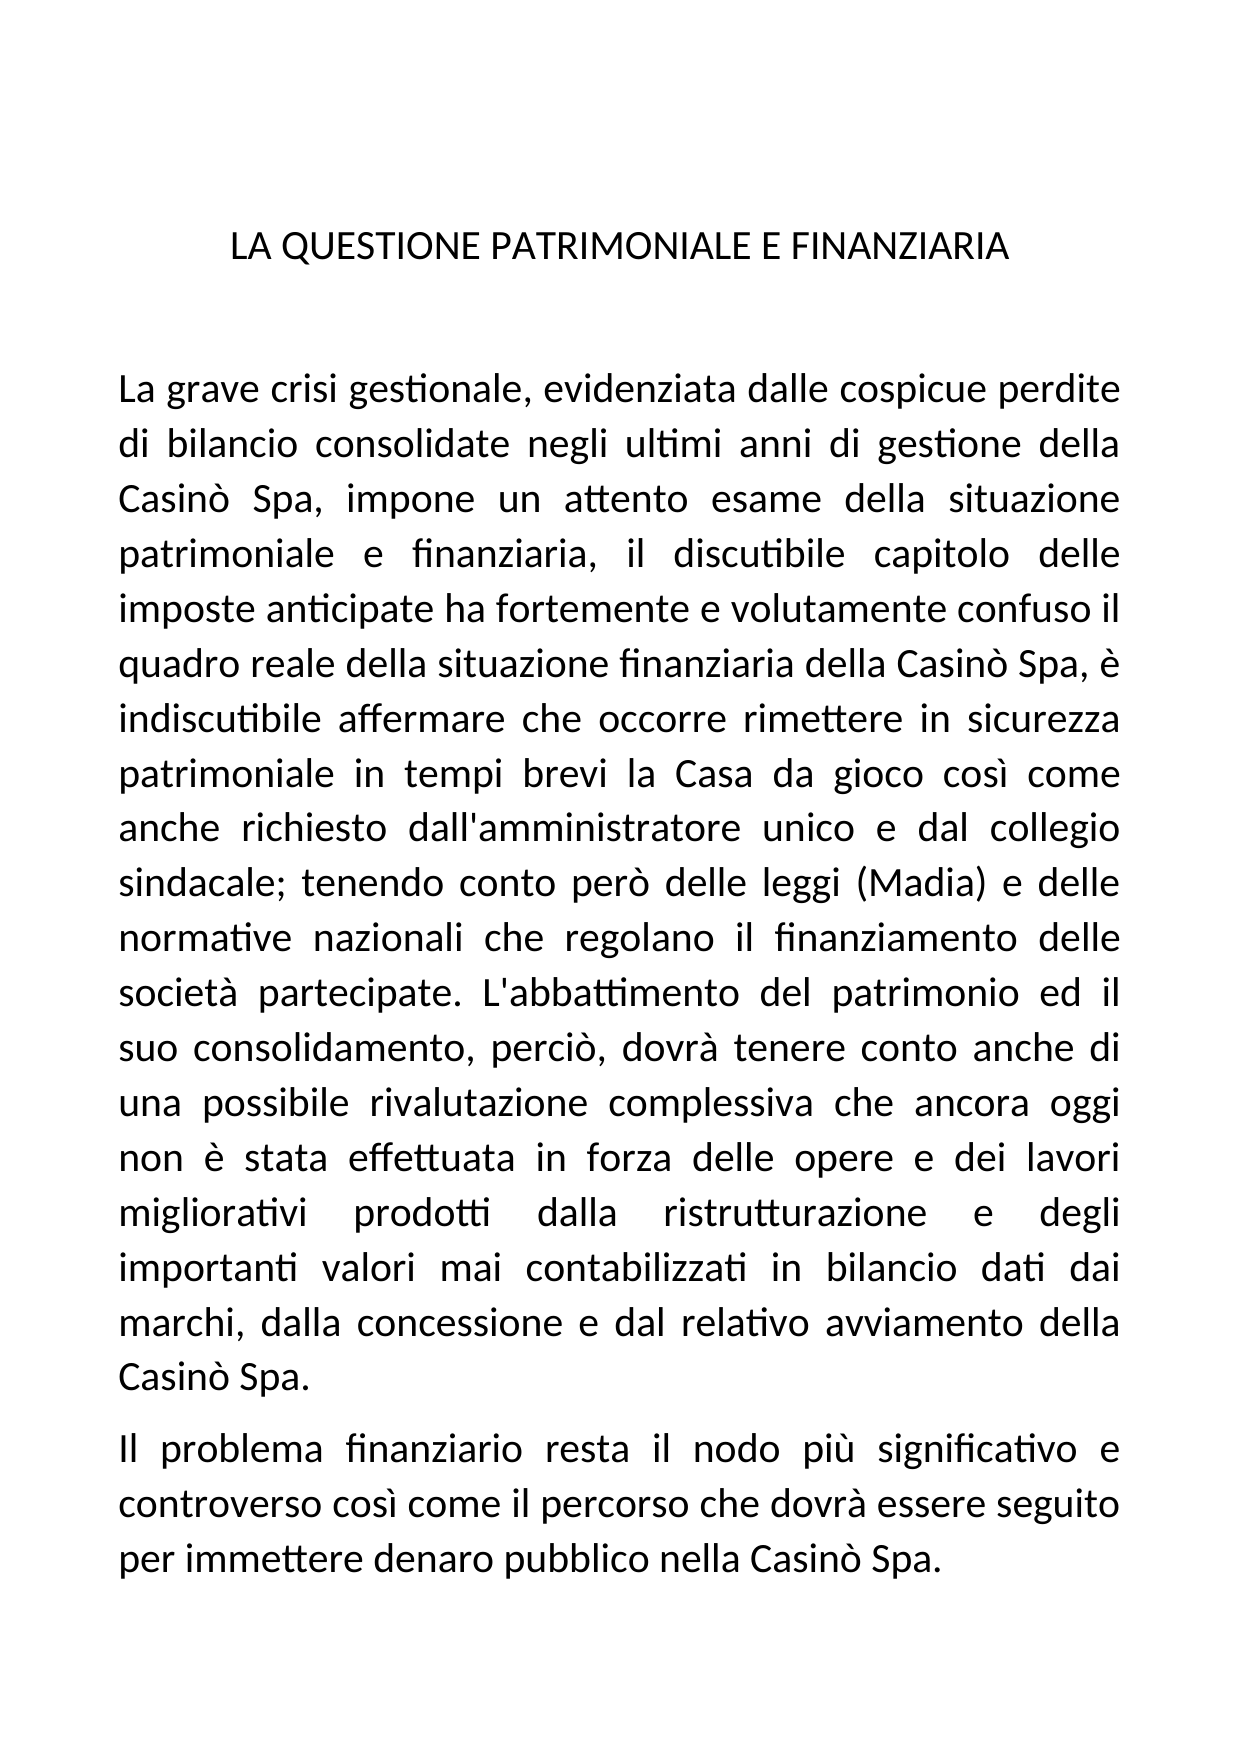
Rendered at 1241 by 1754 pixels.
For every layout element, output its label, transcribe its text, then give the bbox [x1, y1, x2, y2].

text LA QUESTIONE PATRIMONIALE E FINANZIARIA [118, 219, 1122, 270]
text La grave crisi gestionale, evidenziata dalle cospicue perdite di bilancio consolidate negli ultimi anni di gestione della Casinò Spa, impone un attento esame della situazione patrimoniale e finanziaria, il discutibile capitolo delle imposte anticipate ha fortemente e volutamente confuso il quadro reale della situazione finanziaria della Casinò Spa, è indiscutibile affermare che occorre rimettere in sicurezza patrimoniale in tempi brevi la Casa da gioco così come anche richiesto dall'amministratore unico e dal collegio sindacale; tenendo conto però delle leggi (Madia) e delle normative nazionali che regolano il finanziamento delle società partecipate. L'abbattimento del patrimonio ed il suo consolidamento, perciò, dovrà tenere conto anche di una possibile rivalutazione complessiva che ancora oggi non è stata effettuata in forza delle opere e dei lavori migliorativi prodotti dalla ristrutturazione e degli importanti valori mai contabilizzati in bilancio dati dai marchi, dalla concessione e dal relativo avviamento della Casinò Spa. [118, 362, 1122, 1401]
text Il problema finanziario resta il nodo più significativo e controverso così come il percorso che dovrà essere seguito per immettere denaro pubblico nella Casinò Spa. [118, 1422, 1122, 1583]
